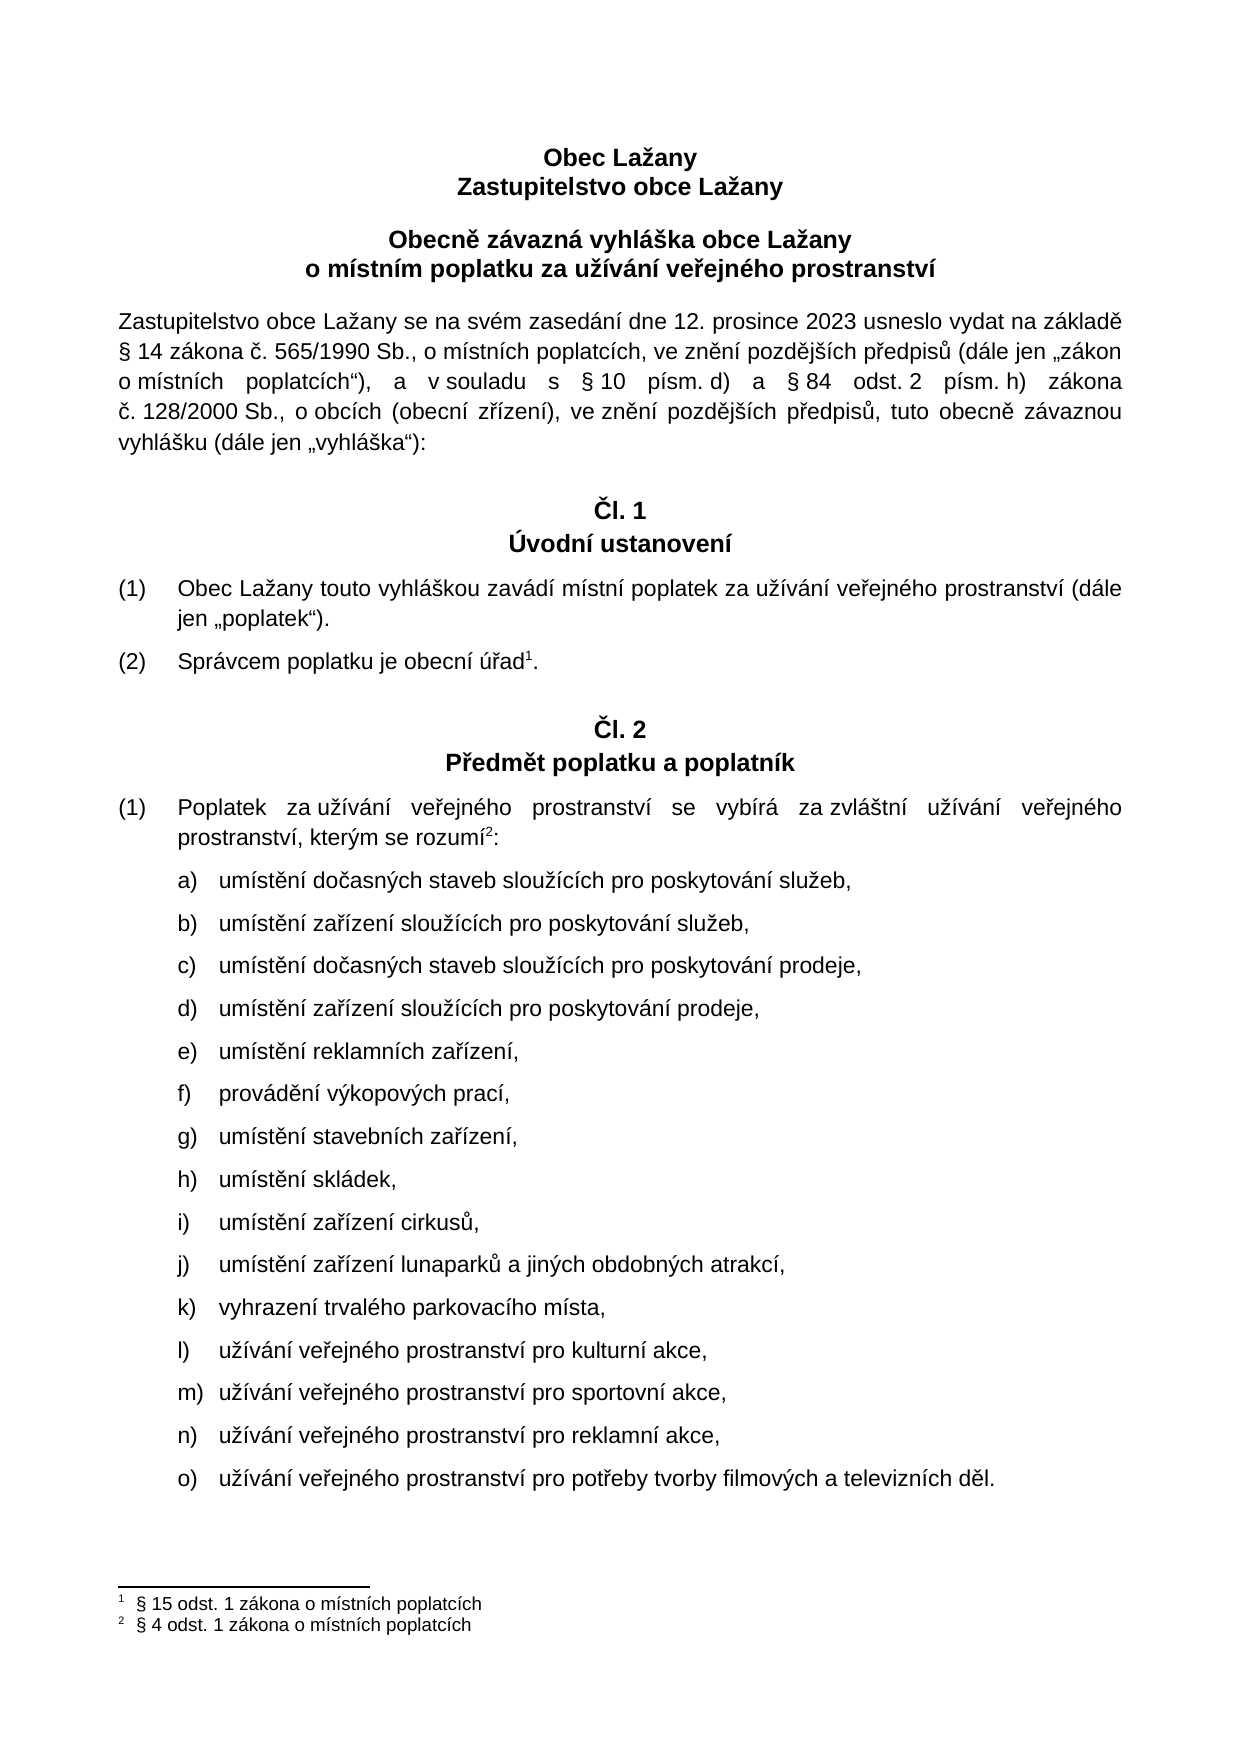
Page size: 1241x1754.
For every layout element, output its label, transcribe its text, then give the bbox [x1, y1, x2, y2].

text Zastupitelstvo obce Lažany se na svém zasedání dne 12. prosince 2023 usneslo vydat na základě § 14 zákona č. 565/1990 Sb., o místních poplatcích, ve znění pozdějších předpisů (dále jen „zákon o místních poplatcích“), a v souladu s § 10 písm. d) a § 84 odst. 2 písm. h) zákona č. 128/2000 Sb., o obcích (obecní zřízení), ve znění pozdějších předpisů, tuto obecně závaznou vyhlášku (dále jen „vyhláška“): [118, 308, 1122, 455]
list užívání veřejného prostranství pro sportovní akce, [177, 1379, 1122, 1406]
list umístění dočasných staveb sloužících pro poskytování prodeje, [177, 952, 1122, 979]
subtitle Čl. 2 Předmět poplatku a poplatník [118, 715, 1122, 777]
subtitle Obecně závazná vyhláška obce Lažany o místním poplatku za užívání veřejného prostranství [118, 225, 1122, 283]
list umístění zařízení sloužících pro poskytování prodeje, [177, 995, 1122, 1021]
subtitle Čl. 1 Úvodní ustanovení [118, 496, 1122, 558]
list Obec Lažany touto vyhláškou zavádí místní poplatek za užívání veřejného prostranství (dále jen „poplatek“). [118, 575, 1122, 631]
list užívání veřejného prostranství pro potřeby tvorby filmových a televizních děl. [177, 1465, 1122, 1491]
list Správcem poplatku je obecní úřad. [118, 648, 1122, 674]
list umístění stavebních zařízení, [177, 1123, 1122, 1149]
title Obec Lažany Zastupitelstvo obce Lažany [118, 143, 1122, 201]
list užívání veřejného prostranství pro reklamní akce, [177, 1422, 1122, 1448]
list umístění zařízení sloužících pro poskytování služeb, [177, 909, 1122, 936]
list umístění zařízení cirkusů, [177, 1208, 1122, 1235]
list umístění reklamních zařízení, [177, 1038, 1122, 1064]
list provádění výkopových prací, [177, 1080, 1122, 1107]
list užívání veřejného prostranství pro kulturní akce, [177, 1337, 1122, 1363]
list umístění dočasných staveb sloužících pro poskytování služeb, [177, 867, 1122, 893]
list umístění zařízení lunaparků a jiných obdobných atrakcí, [177, 1251, 1122, 1278]
list Poplatek za užívání veřejného prostranství se vybírá za zvláštní užívání veřejného prostranství, kterým se rozumí: [118, 794, 1122, 851]
list umístění skládek, [177, 1166, 1122, 1192]
list vyhrazení trvalého parkovacího místa, [177, 1294, 1122, 1320]
